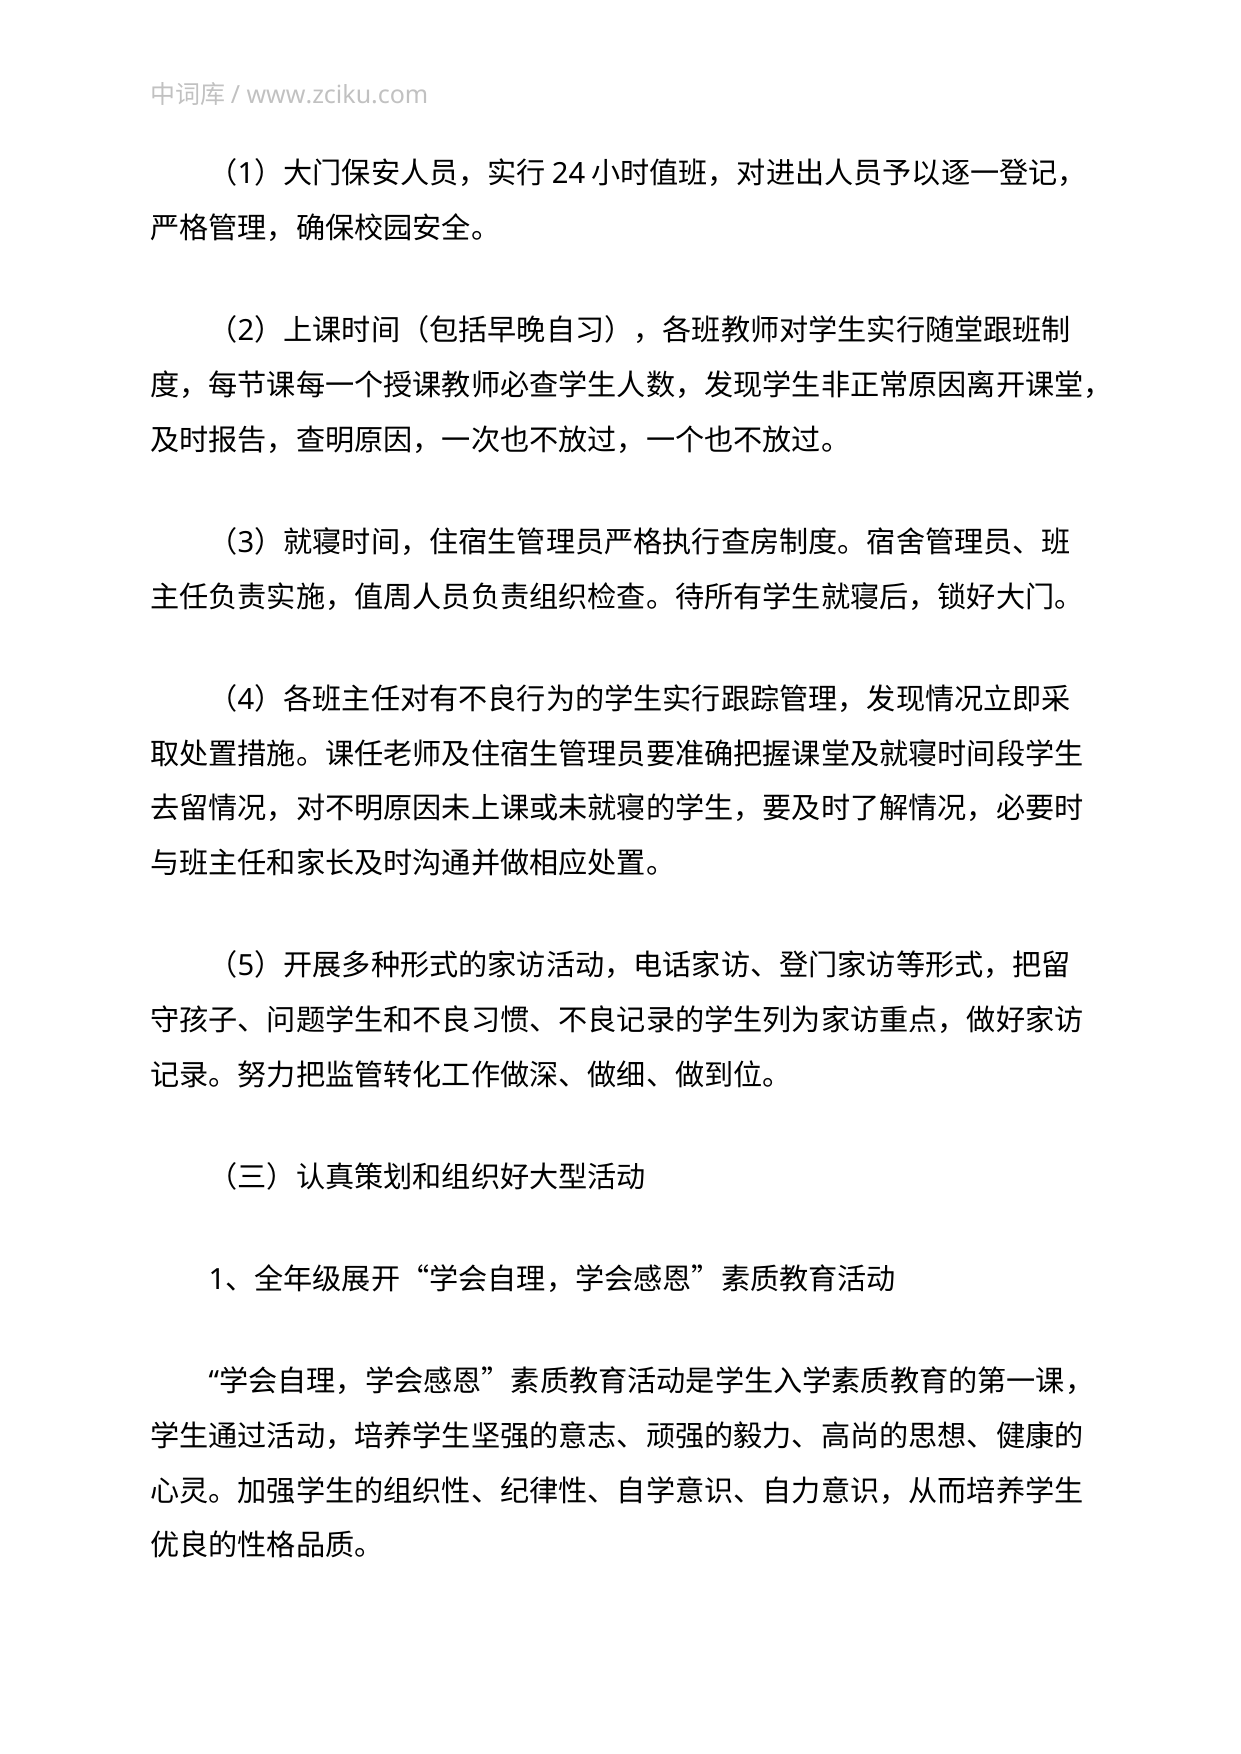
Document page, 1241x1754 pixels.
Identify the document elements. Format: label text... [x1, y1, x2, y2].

text 1、全年级展开“学会自理，学会感恩”素质教育活动 [150, 1255, 1090, 1298]
text （1）大门保安人员，实行24小时值班，对进出人员予以逐一登记，严格管理，确保校园安全。 [150, 150, 1090, 247]
text （4）各班主任对有不良行为的学生实行跟踪管理，发现情况立即采取处置措施。课任老师及住宿生管理员要准确把握课堂及就寝时间段学生去留情况，对不明原因未上课或未就寝的学生，要及时了解情况，必要时与班主任和家长及时沟通并做相应处置。 [150, 675, 1090, 882]
text （5）开展多种形式的家访活动，电话家访、登门家访等形式，把留守孩子、问题学生和不良习惯、不良记录的学生列为家访重点，做好家访记录。努力把监管转化工作做深、做细、做到位。 [150, 942, 1090, 1094]
text （3）就寝时间，住宿生管理员严格执行查房制度。宿舍管理员、班主任负责实施，值周人员负责组织检查。待所有学生就寝后，锁好大门。 [150, 518, 1090, 616]
text “学会自理，学会感恩”素质教育活动是学生入学素质教育的第一课，学生通过活动，培养学生坚强的意志、顽强的毅力、高尚的思想、健康的心灵。加强学生的组织性、纪律性、自学意识、自力意识，从而培养学生优良的性格品质。 [150, 1357, 1090, 1564]
text （2）上课时间（包括早晚自习），各班教师对学生实行随堂跟班制度，每节课每一个授课教师必查学生人数，发现学生非正常原因离开课堂，及时报告，查明原因，一次也不放过，一个也不放过。 [150, 307, 1090, 459]
text （三）认真策划和组织好大型活动 [150, 1153, 1090, 1196]
